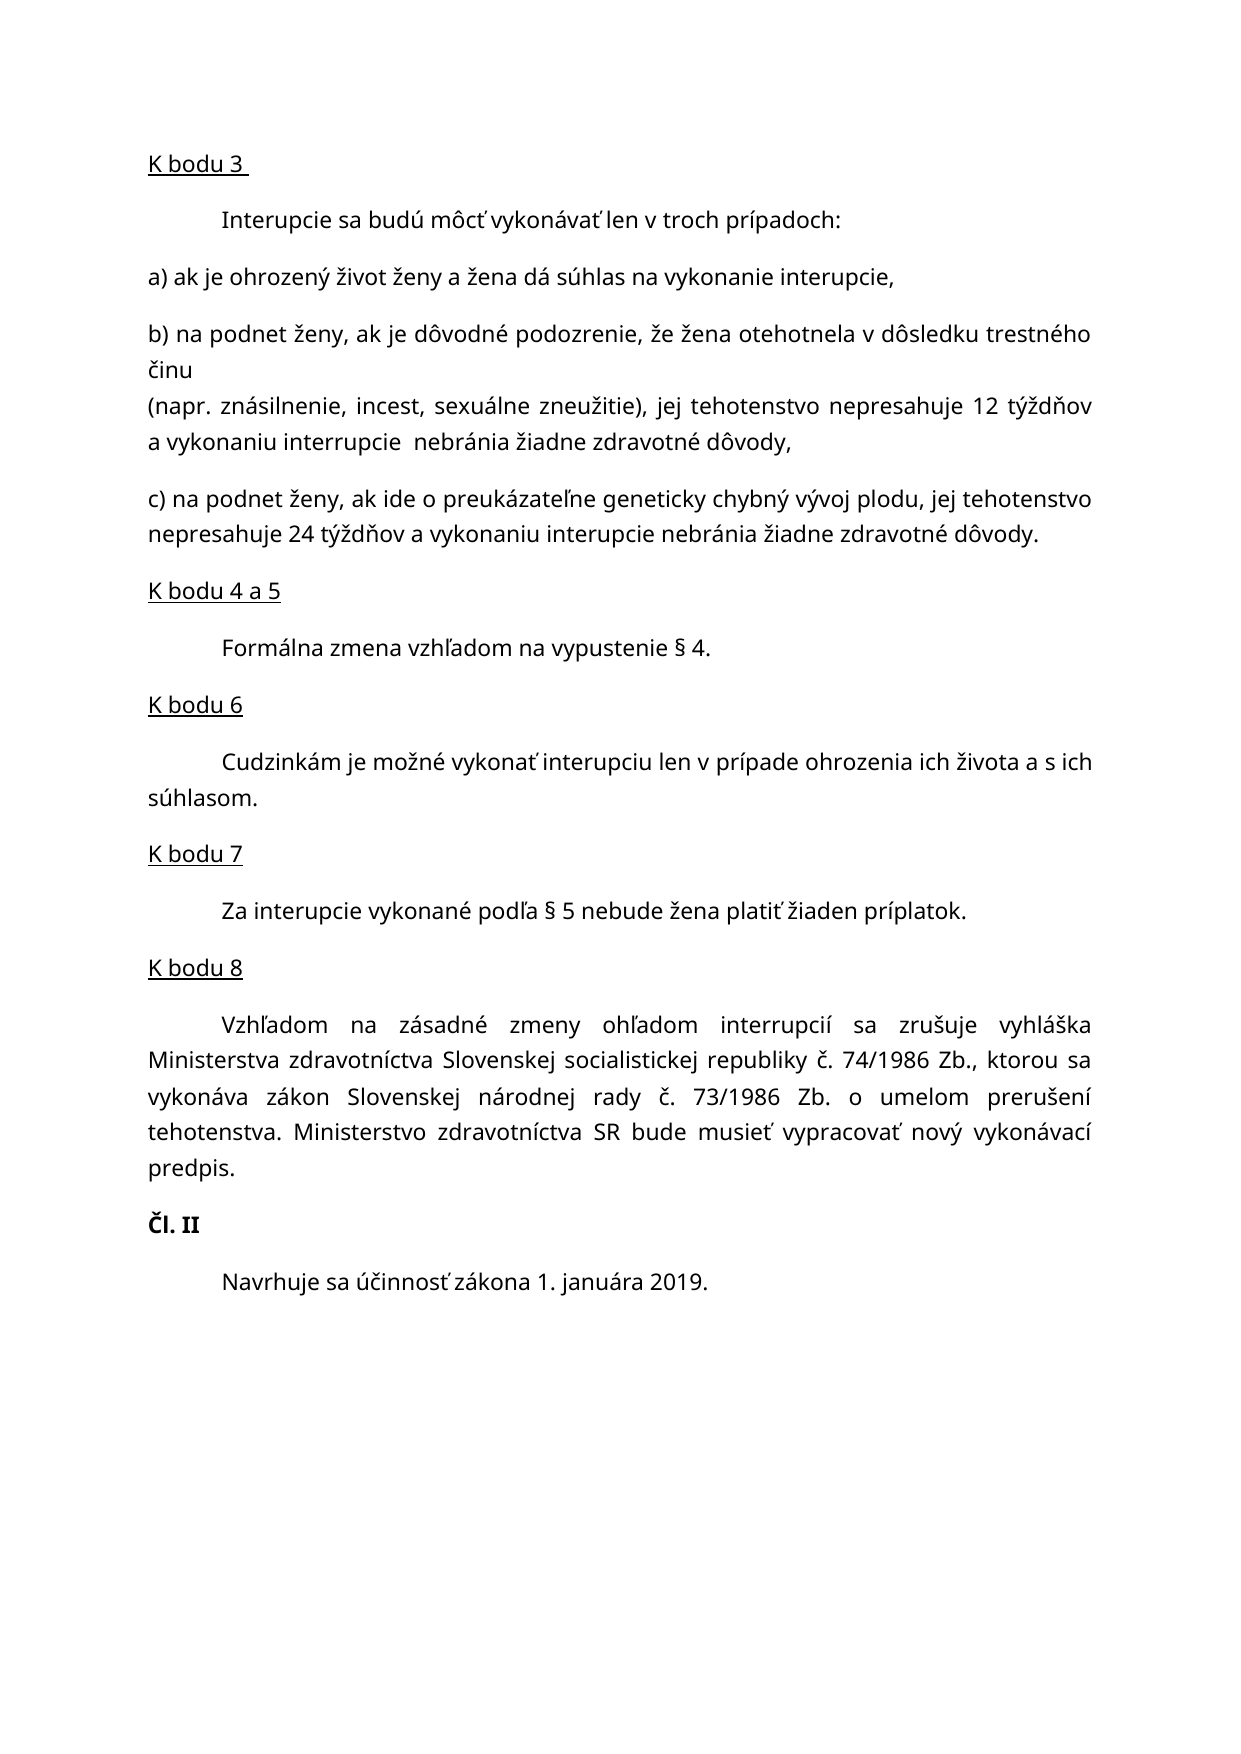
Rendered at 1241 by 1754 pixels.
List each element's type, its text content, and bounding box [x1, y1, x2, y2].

text K bodu 6 [148, 689, 1093, 720]
text K bodu 8 [148, 952, 1093, 983]
text Interupcie sa budú môcť vykonávať len v troch prípadoch: [221, 204, 1093, 236]
text c) na podnet ženy, ak ide o preukázateľne geneticky chybný vývoj plodu, jej tehotenstvo nepresahuje 24 týždňov a vykonaniu interupcie nebránia žiadne zdravotné dôvody. [148, 482, 1093, 550]
text Vzhľadom na zásadné zmeny ohľadom interrupcií sa zrušuje vyhláška Ministerstva zdravotníctva Slovenskej socialistickej republiky č. 74/1986 Zb., ktorou sa vykonáva zákon Slovenskej národnej rady č. 73/1986 Zb. o umelom prerušení tehotenstva. Ministerstvo zdravotníctva SR bude musieť vypracovať nový vykonávací predpis. [148, 1008, 1093, 1183]
text b) na podnet ženy, ak je dôvodné podozrenie, že žena otehotnela v dôsledku trestného činu (napr. znásilnenie, incest, sexuálne zneužitie), jej tehotenstvo nepresahuje 12 týždňov a vykonaniu interrupcie nebránia žiadne zdravotné dôvody, [148, 318, 1093, 457]
text Za interupcie vykonané podľa § 5 nebude žena platiť žiaden príplatok. [148, 895, 1093, 926]
text Cudzinkám je možné vykonať interupciu len v prípade ohrozenia ich života a s ich súhlasom. [148, 746, 1093, 813]
text Formálna zmena vzhľadom na vypustenie § 4. [148, 632, 1093, 663]
text Navrhuje sa účinnosť zákona 1. januára 2019. [148, 1266, 1093, 1297]
text Čl. II [148, 1209, 1093, 1240]
text K bodu 4 a 5 [148, 575, 1093, 606]
text K bodu 3 [148, 148, 1093, 179]
text a) ak je ohrozený život ženy a žena dá súhlas na vykonanie interupcie, [148, 261, 1093, 292]
text K bodu 7 [148, 838, 1093, 869]
